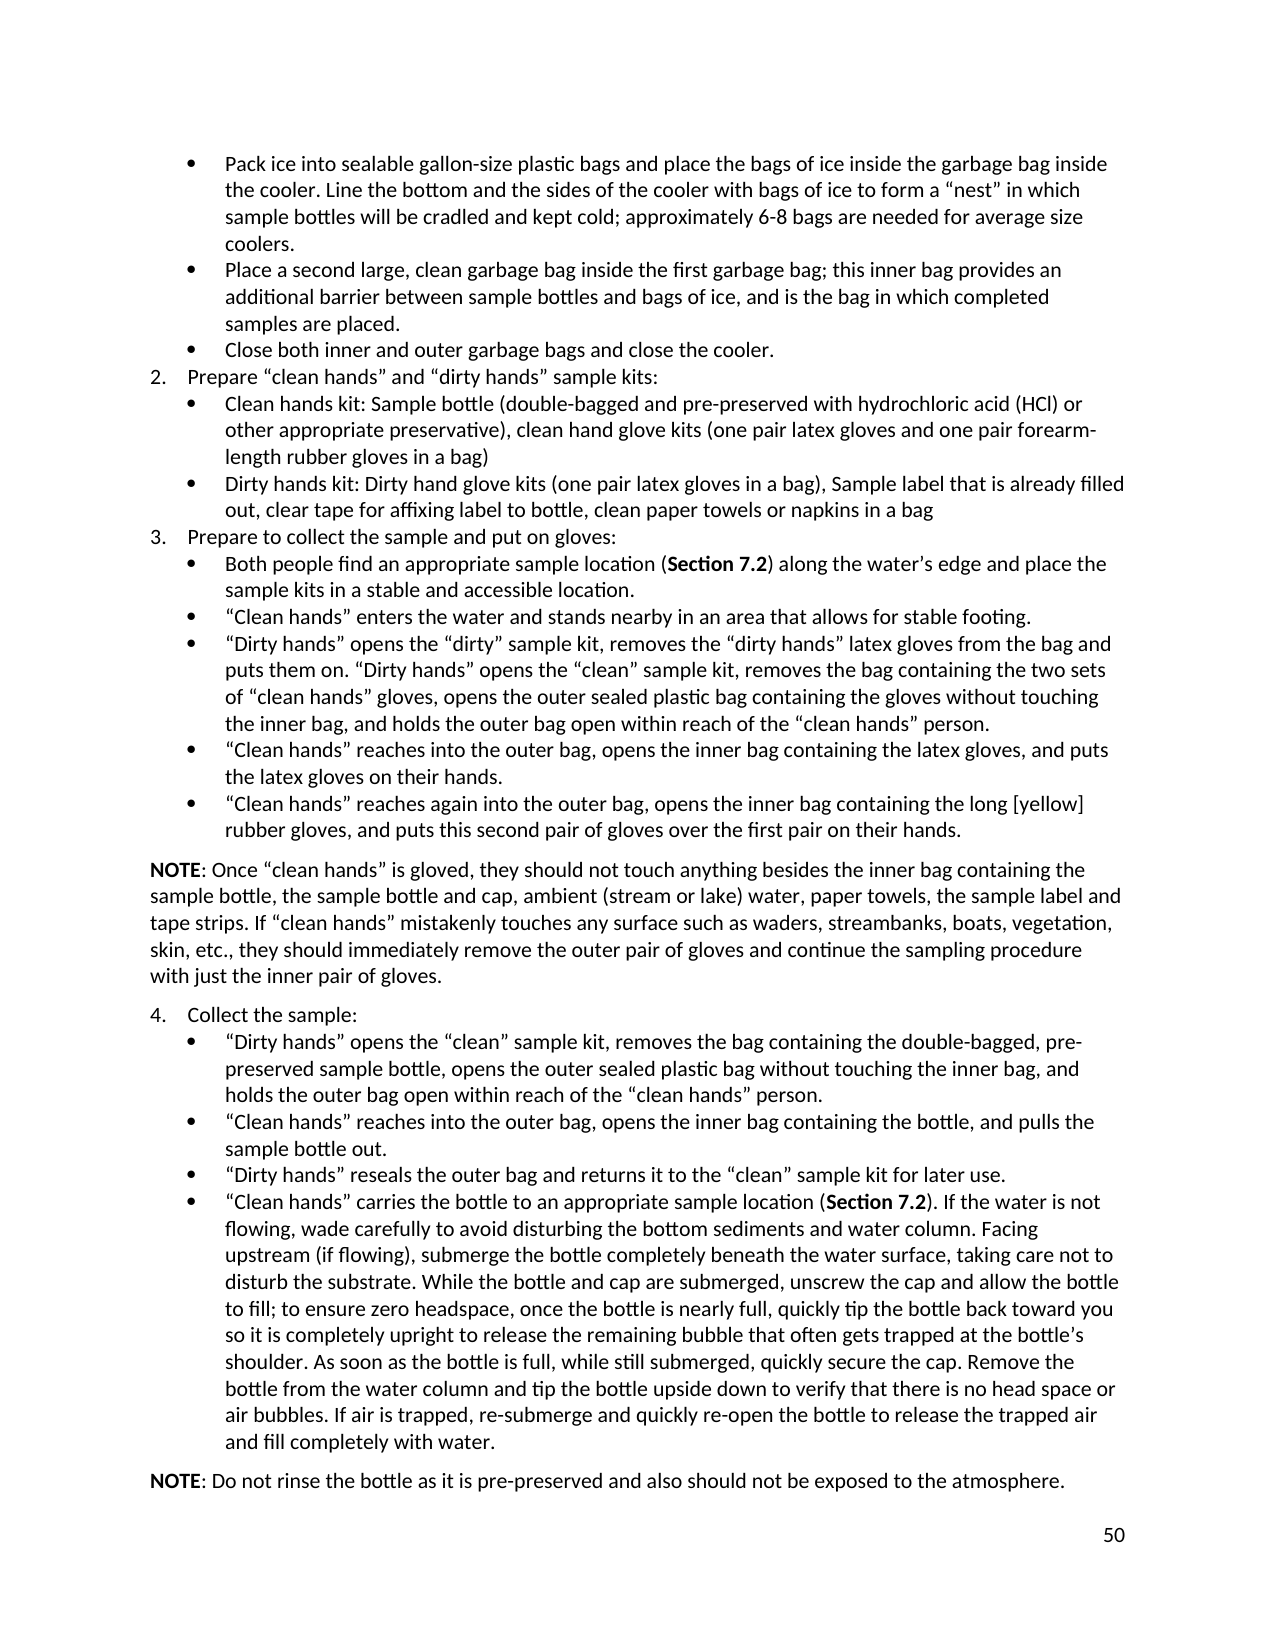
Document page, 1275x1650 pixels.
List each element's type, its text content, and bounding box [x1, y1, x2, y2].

list Clean hands kit: Sample bottle (double-bagged and pre-preserved with hydrochloric acid (HCl) or other appropriate preservative), clean hand glove kits (one pair latex gloves and one pair forearm-length rubber gloves in a bag) [187, 390, 1125, 470]
list Place a second large, clean garbage bag inside the first garbage bag; this inner bag provides an additional barrier between sample bottles and bags of ice, and is the bag in which completed samples are placed. [187, 257, 1125, 337]
list “Clean hands” reaches into the outer bag, opens the inner bag containing the bottle, and pulls the sample bottle out. [187, 1108, 1125, 1162]
list Prepare to collect the sample and put on gloves: [150, 523, 1125, 550]
list “Clean hands” reaches again into the outer bag, opens the inner bag containing the long [yellow] rubber gloves, and puts this second pair of gloves over the first pair on their hands. [187, 790, 1125, 843]
list Close both inner and outer garbage bags and close the cooler. [187, 337, 1125, 363]
list “Dirty hands” opens the “clean” sample kit, removes the bag containing the double-bagged, pre-preserved sample bottle, opens the outer sealed plastic bag without touching the inner bag, and holds the outer bag open within reach of the “clean hands” person. [187, 1028, 1125, 1108]
list Dirty hands kit: Dirty hand glove kits (one pair latex gloves in a bag), Sample label that is already filled out, clear tape for affixing label to bottle, clean paper towels or napkins in a bag [187, 470, 1125, 523]
list Collect the sample: [150, 1002, 1125, 1028]
list Both people find an appropriate sample location (Section 7.2) along the water’s edge and place the sample kits in a stable and accessible location. [187, 550, 1125, 603]
list Prepare “clean hands” and “dirty hands” sample kits: [150, 363, 1125, 390]
list “Clean hands” carries the bottle to an appropriate sample location (Section 7.2). If the water is not flowing, wade carefully to avoid disturbing the bottom sediments and water column. Facing upstream (if flowing), submerge the bottle completely beneath the water surface, taking care not to disturb the substrate. While the bottle and cap are submerged, unscrew the cap and allow the bottle to fill; to ensure zero headspace, once the bottle is nearly full, quickly tip the bottle back toward you so it is completely upright to release the remaining bubble that often gets trapped at the bottle’s shoulder. As soon as the bottle is full, while still submerged, quickly secure the cap. Remove the bottle from the water column and tip the bottle upside down to verify that there is no head space or air bubbles. If air is trapped, re-submerge and quickly re-open the bottle to release the trapped air and fill completely with water. [187, 1188, 1125, 1455]
text NOTE: Do not rinse the bottle as it is pre-preserved and also should not be exposed to the atmosphere. [150, 1467, 1125, 1494]
list “Dirty hands” reseals the outer bag and returns it to the “clean” sample kit for later use. [187, 1162, 1125, 1188]
list “Dirty hands” opens the “dirty” sample kit, removes the “dirty hands” latex gloves from the bag and puts them on. “Dirty hands” opens the “clean” sample kit, removes the bag containing the two sets of “clean hands” gloves, opens the outer sealed plastic bag containing the gloves without touching the inner bag, and holds the outer bag open within reach of the “clean hands” person. [187, 630, 1125, 737]
text NOTE: Once “clean hands” is gloved, they should not touch anything besides the inner bag containing the sample bottle, the sample bottle and cap, ambient (stream or lake) water, paper towels, the sample label and tape strips. If “clean hands” mistakenly touches any surface such as waders, streambanks, boats, vegetation, skin, etc., they should immediately remove the outer pair of gloves and continue the sampling procedure with just the inner pair of gloves. [150, 856, 1125, 989]
list “Clean hands” reaches into the outer bag, opens the inner bag containing the latex gloves, and puts the latex gloves on their hands. [187, 737, 1125, 790]
list “Clean hands” enters the water and stands nearby in an area that allows for stable footing. [187, 603, 1125, 630]
list Pack ice into sealable gallon-size plastic bags and place the bags of ice inside the garbage bag inside the cooler. Line the bottom and the sides of the cooler with bags of ice to form a “nest” in which sample bottles will be cradled and kept cold; approximately 6-8 bags are needed for average size coolers. [187, 150, 1125, 257]
